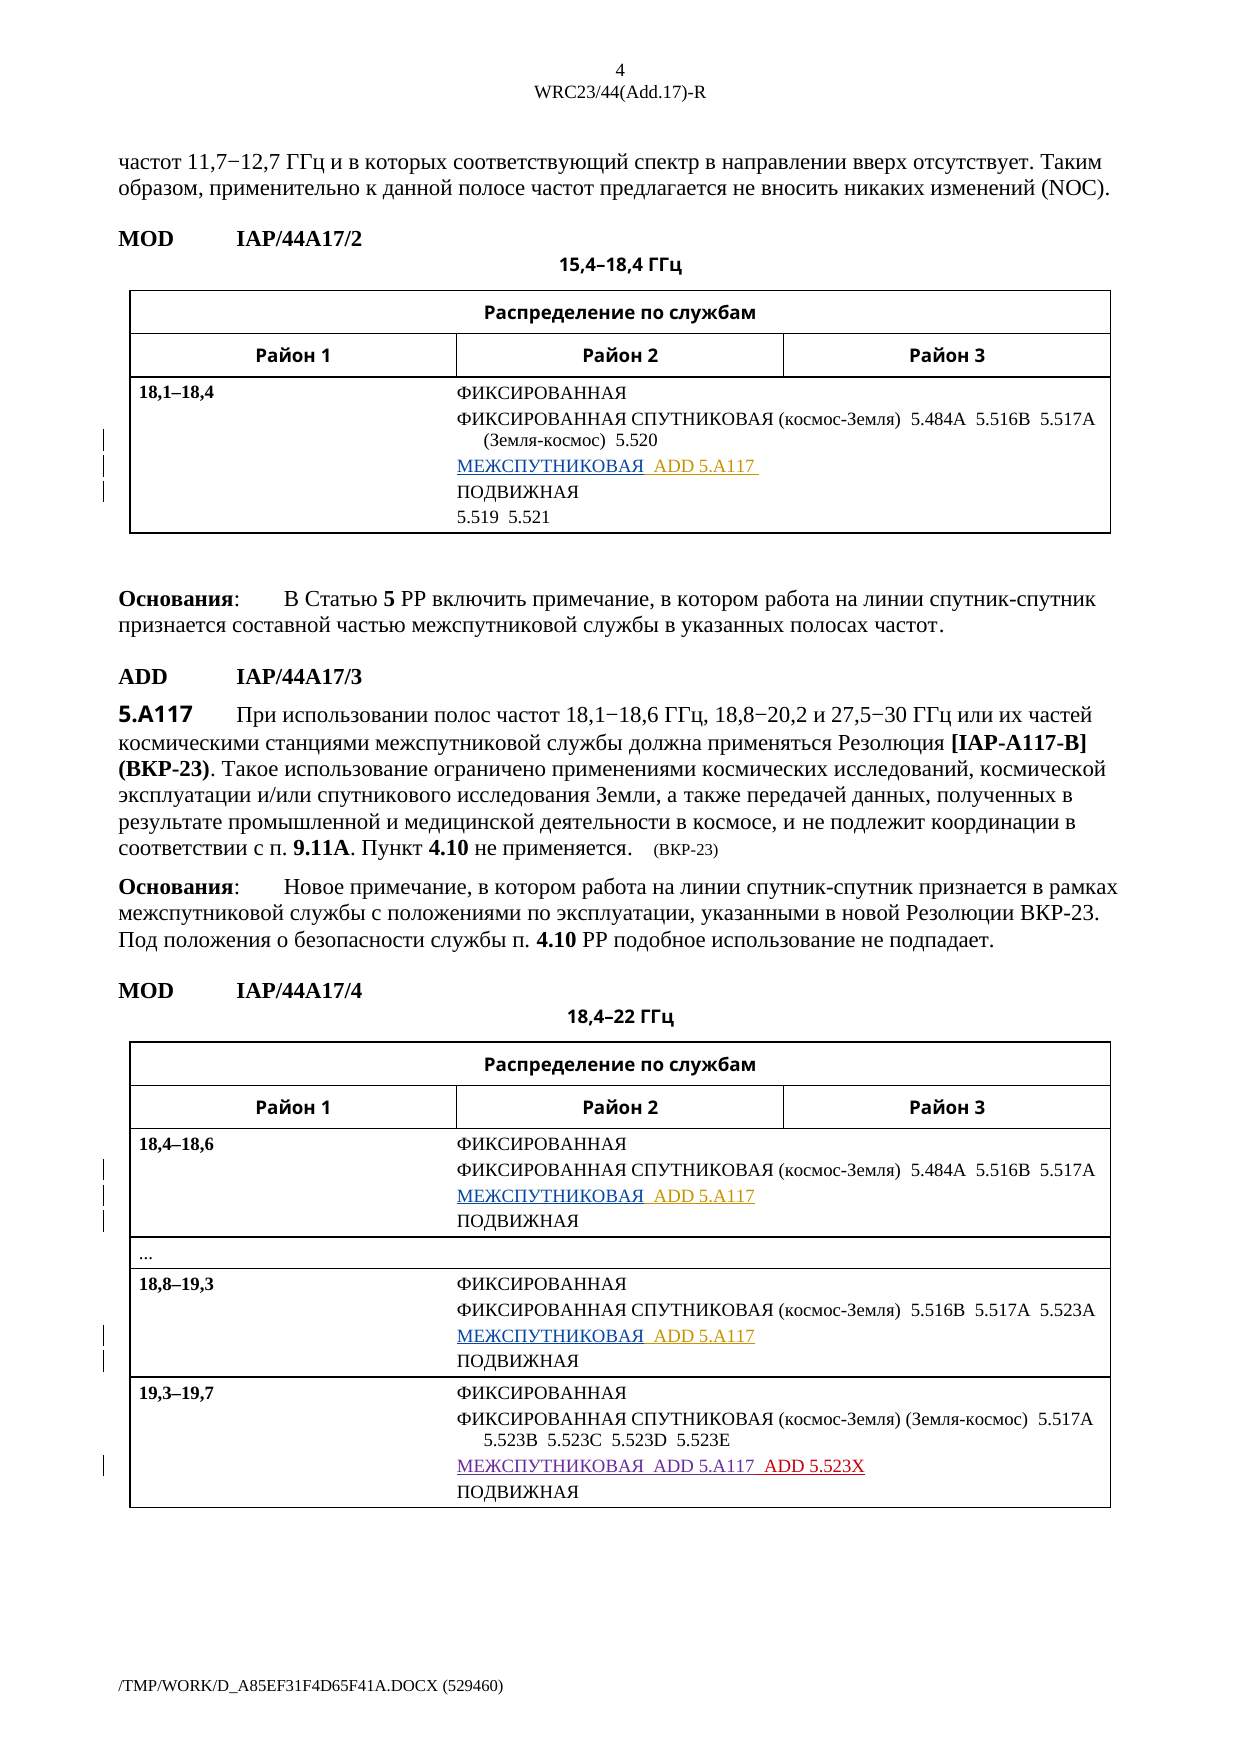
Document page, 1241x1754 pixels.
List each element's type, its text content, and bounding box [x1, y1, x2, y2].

table_cell ФИКСИРОВАННАЯ ФИКСИРОВАННАЯ СПУТНИКОВАЯ (космос-Земля) 5.484A 5.516В 5.517A (Земля-космос) 5.520 Подвижная 5.519 5.521 [457, 378, 1110, 532]
text Основания: Новое примечание, в котором работа на линии спутник-спутник признается в рамках межспутниковой службы с положениями по эксплуатации, указанными в новой Резолюции ВКР-23. Под положения о безопасности службы п. 4.10 РР подобное использование не подпадает. [118, 873, 1122, 952]
table_header Распределение по службам [131, 1043, 1110, 1085]
text MOD IAP/44A17/4#1894 [118, 977, 1122, 1003]
table_cell Район 1 [131, 334, 456, 376]
table_cell ... [131, 1238, 1110, 1267]
title 15,4–18,4 ГГц [118, 252, 1122, 277]
table_cell ФИКСИРОВАННАЯ ФИКСИРОВАННАЯ СПУТНИКОВАЯ (космос-Земля) 5.484A 5.516В 5.517A Подвижная [457, 1129, 1110, 1236]
table_cell Район 2 [457, 1086, 783, 1128]
text Основания: В Статью 5 РР включить примечание, в котором работа на линии спутник-спутник признается составной частью межспутниковой службы в указанных полосах частот. [118, 585, 1122, 638]
text MOD IAP/44A17/2#1893 [118, 225, 1122, 252]
table_cell Район 3 [784, 1086, 1110, 1128]
table_header Распределение по службам [131, 291, 1110, 333]
table_cell ФИКСИРОВАННАЯ ФИКСИРОВАННАЯ СПУТНИКОВАЯ (космос-Земля) (Земля-космос) 5.517A 5.523В 5.523C 5.523D 5.523E ПОДВИЖНАЯ [457, 1378, 1110, 1506]
table_cell Район 2 [457, 334, 783, 376]
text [118, 148, 1122, 200]
table_cell Район 3 [784, 334, 1110, 376]
table_cell 18,8–19,3 [131, 1269, 457, 1376]
text ADD IAP/44A17/3#1896 [118, 663, 1122, 689]
table_cell 18,1–18,4 [131, 378, 457, 532]
table_cell 19,3–19,7 [131, 1378, 457, 1506]
table_cell 18,4–18,6 [131, 1129, 457, 1236]
text 5.A117 При использовании полос частот 18,1−18,6 ГГц, 18,8−20,2 и 27,5−30 ГГц или их частей космическими станциями межспутниковой службы должна применяться Резолюция [IAP-A117-B] (ВКР-23). Такое использование ограничено применениями космических исследований, космической эксплуатации и/или спутникового исследования Земли, а также передачей данных, полученных в результате промышленной и медицинской деятельности в космосе, и не подлежит координации в соответствии с п. 9.11A. Пункт 4.10 не применяется. (ВКР-23) [118, 697, 1122, 861]
title 18,4–22 ГГц [118, 1003, 1122, 1029]
table_cell Район 1 [131, 1086, 456, 1128]
table_cell ФИКСИРОВАННАЯ ФИКСИРОВАННАЯ СПУТНИКОВАЯ (космос-Земля) 5.516B 5.517A 5.523A ПОДВИЖНАЯ [457, 1269, 1110, 1376]
